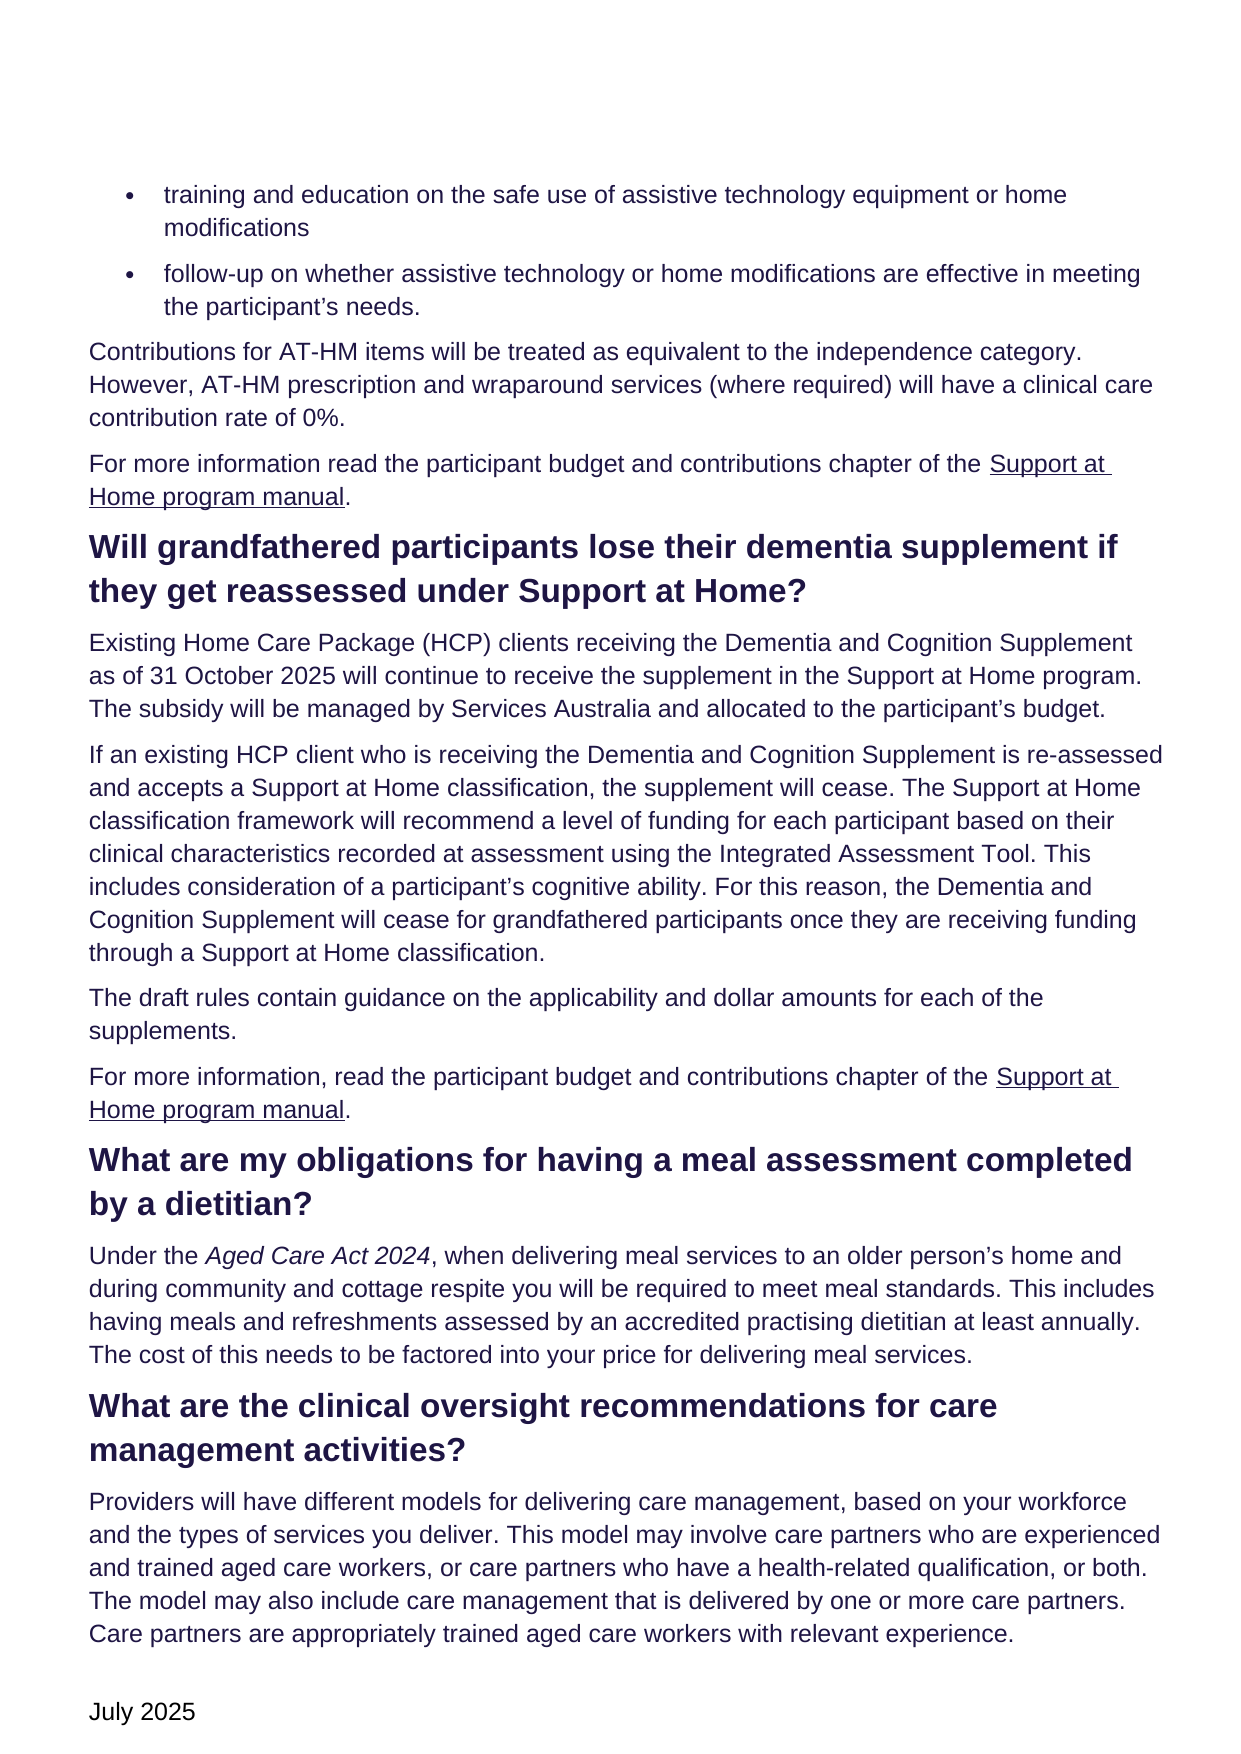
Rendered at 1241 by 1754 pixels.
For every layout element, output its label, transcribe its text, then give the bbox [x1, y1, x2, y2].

text If an existing HCP client who is receiving the Dementia and Cognition Supplement is re-assessed and accepts a Support at Home classification, the supplement will cease. The Support at Home classification framework will recommend a level of funding for each participant based on their clinical characteristics recorded at assessment using the Integrated Assessment Tool. This includes consideration of a participant’s cognitive ability. For this reason, the Dementia and Cognition Supplement will cease for grandfathered participants once they are receiving funding through a Support at Home classification. [89, 739, 1166, 966]
text For more information read the participant budget and contributions chapter of the Support at Home program manual. [89, 449, 1166, 510]
subtitle What are my obligations for having a meal assessment completed by a dietitian? [89, 1140, 1166, 1223]
subtitle What are the clinical oversight recommendations for care management activities? [89, 1386, 1166, 1468]
text The draft rules contain guidance on the applicability and dollar amounts for each of the supplements. [89, 983, 1166, 1045]
subtitle Will grandfathered participants lose their dementia supplement if they get reassessed under Support at Home? [89, 527, 1166, 610]
text Providers will have different models for delivering care management, based on your workforce and the types of services you deliver. This model may involve care partners who are experienced and trained aged care workers, or care partners who have a health-related qualification, or both. The model may also include care management that is delivered by one or more care partners. Care partners are appropriately trained aged care workers with relevant experience. [89, 1487, 1166, 1647]
text For more information, read the participant budget and contributions chapter of the Support at Home program manual. [89, 1062, 1166, 1123]
text Under the Aged Care Act 2024, when delivering meal services to an older person’s home and during community and cottage respite you will be required to meet meal standards. This includes having meals and refreshments assessed by an accredited practising dietitian at least annually. The cost of this needs to be factored into your price for delivering meal services. [89, 1241, 1166, 1369]
list follow-up on whether assistive technology or home modifications are effective in meeting the participant’s needs. [126, 258, 1166, 320]
list training and education on the safe use of assistive technology equipment or home modifications [126, 180, 1166, 242]
text Contributions for AT-HM items will be treated as equivalent to the independence category. However, AT-HM prescription and wraparound services (where required) will have a clinical care contribution rate of 0%. [89, 337, 1166, 432]
text Existing Home Care Package (HCP) clients receiving the Dementia and Cognition Supplement as of 31 October 2025 will continue to receive the supplement in the Support at Home program. The subsidy will be managed by Services Australia and allocated to the participant’s budget. [89, 628, 1166, 723]
